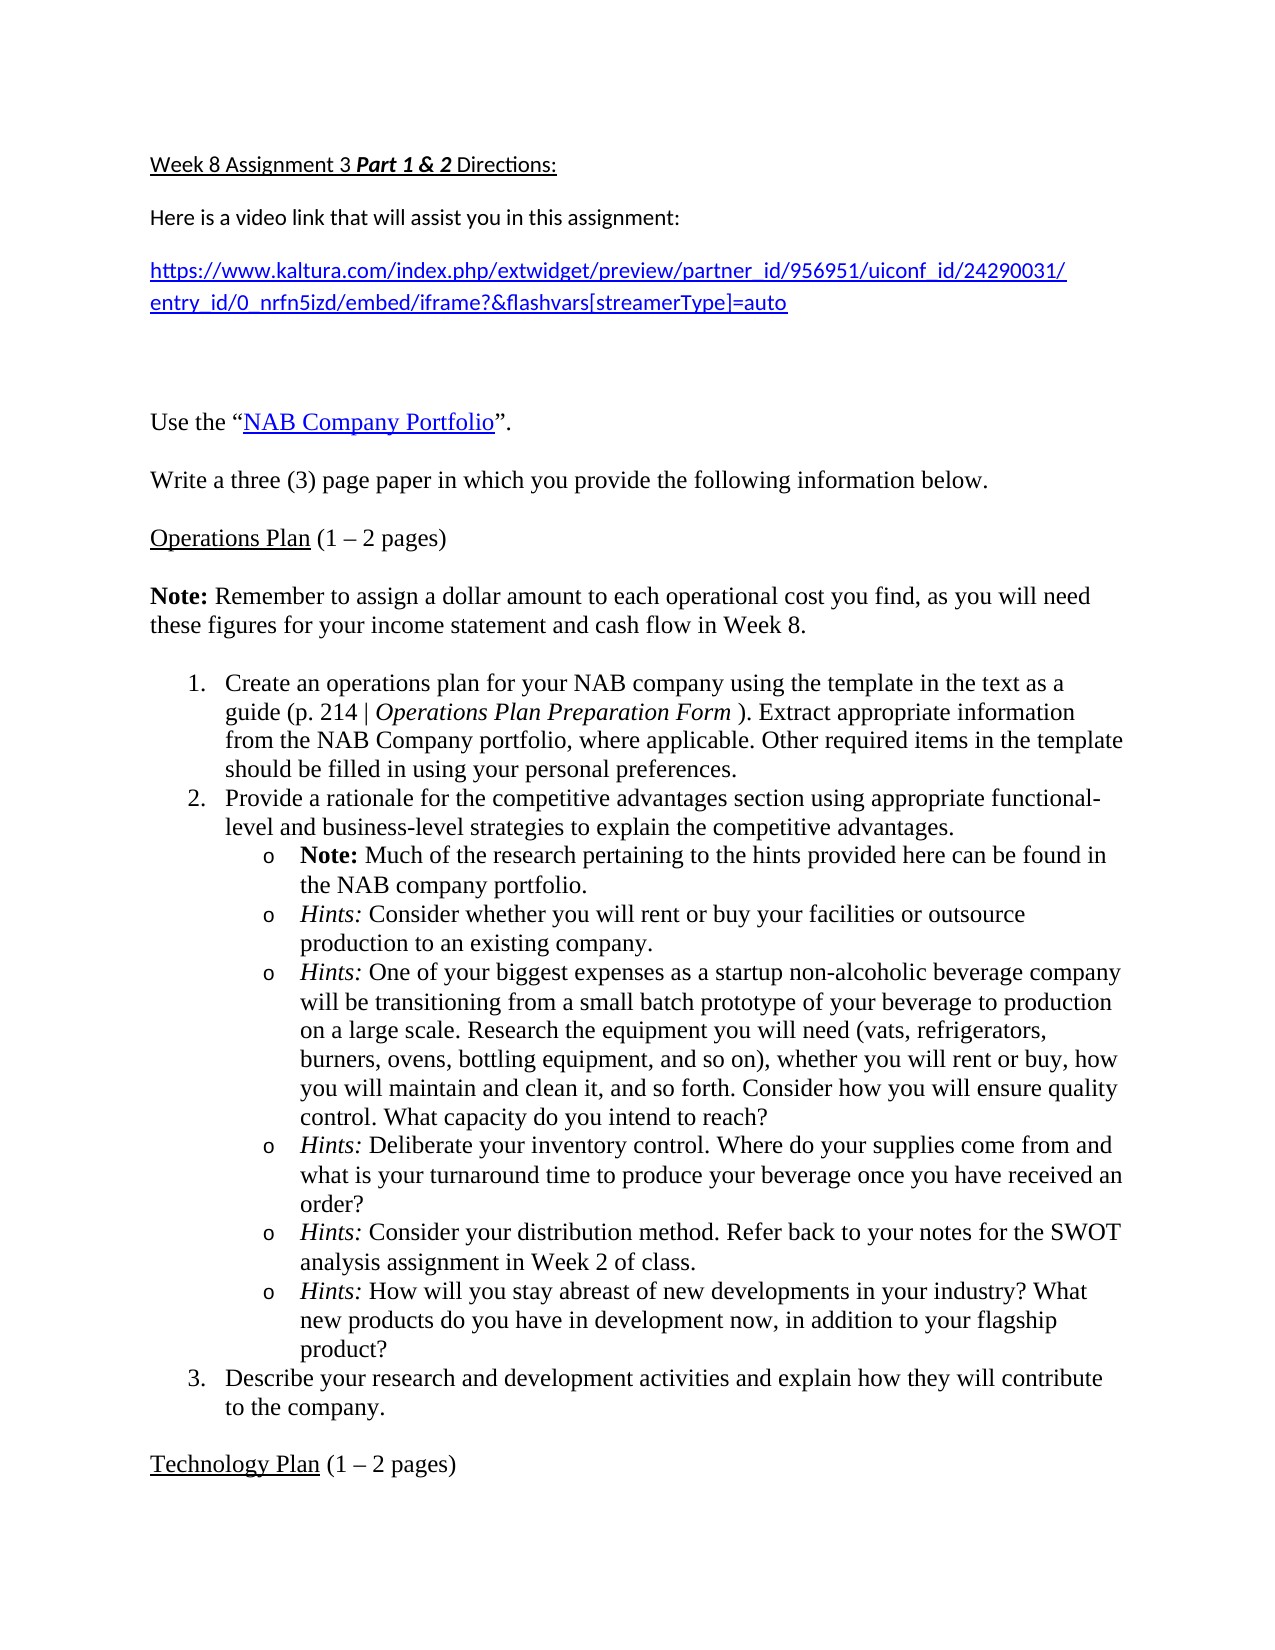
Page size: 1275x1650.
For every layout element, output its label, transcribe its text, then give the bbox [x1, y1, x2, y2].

text Use the “NAB Company Portfolio”. [150, 407, 1125, 436]
text Note: Remember to assign a dollar amount to each operational cost you find, as you will need these figures for your income statement and cash flow in Week 8. [150, 581, 1125, 639]
text Here is a video link that will assist you in this assignment: [150, 203, 1125, 231]
text Operations Plan (1 – 2 pages) [150, 523, 1125, 552]
list Hints: One of your biggest expenses as a startup non-alcoholic beverage company will be transitioning from a small batch prototype of your beverage to production on a large scale. Research the equipment you will need (vats, refrigerators, burners, ovens, bottling equipment, and so on), whether you will rent or buy, how you will maintain and clean it, and so forth. Consider how you will ensure quality control. What capacity do you intend to reach? [262, 957, 1125, 1130]
list Hints: Consider whether you will rent or buy your facilities or outsource production to an existing company. [262, 899, 1125, 957]
list Hints: Deliberate your inventory control. Where do your supplies come from and what is your turnaround time to produce your beverage once you have received an order? [262, 1130, 1125, 1217]
text Week 8 Assignment 3 Part 1 & 2 Directions: [150, 150, 1125, 178]
list Hints: How will you stay abreast of new developments in your industry? What new products do you have in development now, in addition to your flagship product? [262, 1276, 1125, 1363]
list Provide a rationale for the competitive advantages section using appropriate functional-level and business-level strategies to explain the competitive advantages. [187, 783, 1125, 840]
list Describe your research and development activities and explain how they will contribute to the company. [187, 1363, 1125, 1420]
list Note: Much of the research pertaining to the hints provided here can be found in the NAB company portfolio. [262, 840, 1125, 899]
list Create an operations plan for your NAB company using the template in the text as a guide (p. 214 | Operations Plan Preparation Form ). Extract appropriate information from the NAB Company portfolio, where applicable. Other required items in the template should be filled in using your personal preferences. [187, 668, 1125, 783]
list Hints: Consider your distribution method. Refer back to your notes for the SWOT analysis assignment in Week 2 of class. [262, 1217, 1125, 1276]
text Technology Plan (1 – 2 pages) [150, 1449, 1125, 1478]
text https://www.kaltura.com/index.php/extwidget/preview/partner_id/956951/uiconf_id/24290031/entry_id/0_nrfn5izd/embed/iframe?&flashvars[streamerType]=auto [150, 256, 1125, 316]
text Write a three (3) page paper in which you provide the following information below. [150, 465, 1125, 494]
